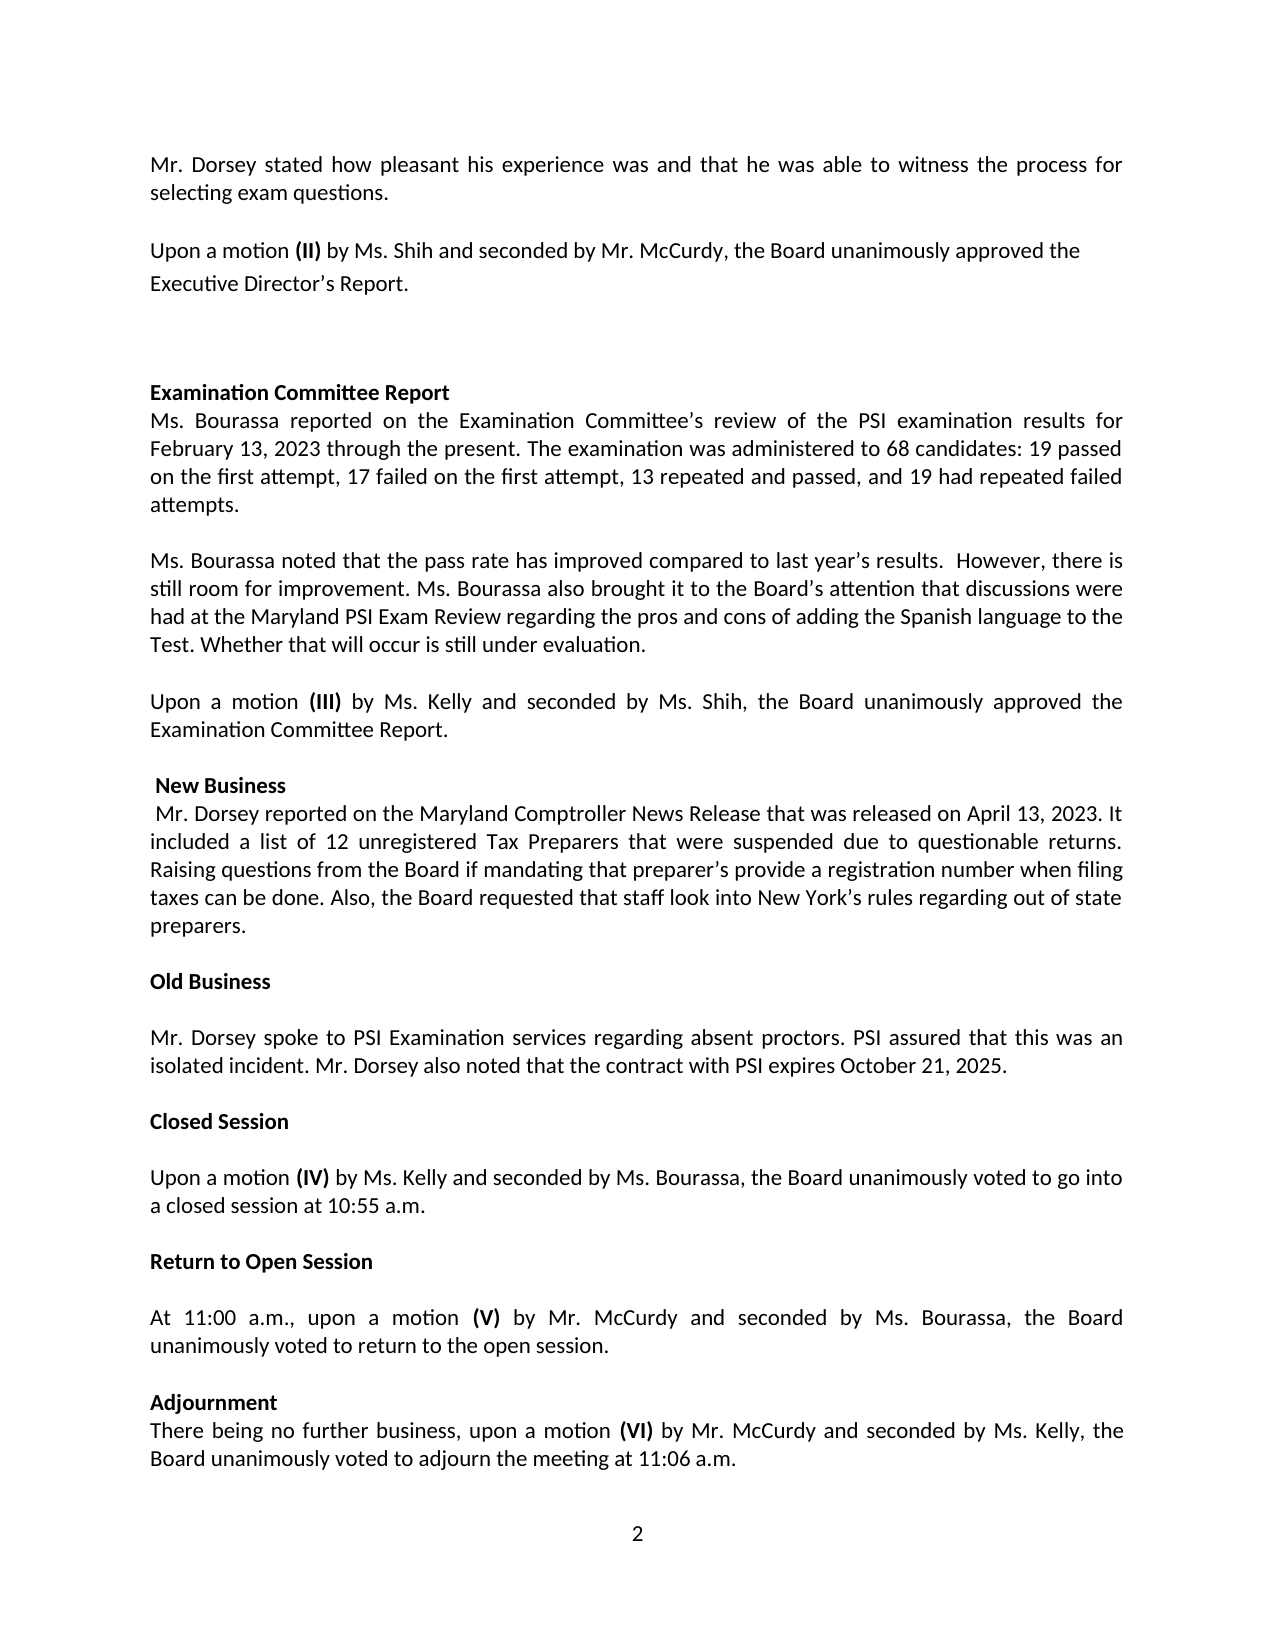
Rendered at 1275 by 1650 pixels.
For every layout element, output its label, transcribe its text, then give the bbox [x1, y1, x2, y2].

text Upon a motion (IV) by Ms. Kelly and seconded by Ms. Bourassa, the Board unanimously voted to go into a closed session at 10:55 a.m. [150, 1163, 1125, 1219]
text Upon a motion (III) by Ms. Kelly and seconded by Ms. Shih, the Board unanimously approved the Examination Committee Report. [150, 687, 1125, 743]
text Ms. Bourassa noted that the pass rate has improved compared to last year’s results. However, there is still room for improvement. Ms. Bourassa also brought it to the Board’s attention that discussions were had at the Maryland PSI Exam Review regarding the pros and cons of adding the Spanish language to the Test. Whether that will occur is still under evaluation. [150, 546, 1125, 658]
text Return to Open Session [150, 1247, 1125, 1275]
text At 11:00 a.m., upon a motion (V) by Mr. McCurdy and seconded by Ms. Bourassa, the Board unanimously voted to return to the open session. [150, 1303, 1125, 1359]
text Ms. Bourassa reported on the Examination Committee’s review of the PSI examination results for February 13, 2023 through the present. The examination was administered to 68 candidates: 19 passed on the first attempt, 17 failed on the first attempt, 13 repeated and passed, and 19 had repeated failed attempts. [150, 406, 1125, 518]
text Upon a motion (II) by Ms. Shih and seconded by Mr. McCurdy, the Board unanimously approved the Executive Director’s Report. [150, 237, 1125, 297]
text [150, 150, 1125, 206]
text Mr. Dorsey reported on the Maryland Comptroller News Release that was released on April 13, 2023. It included a list of 12 unregistered Tax Preparers that were suspended due to questionable returns. Raising questions from the Board if mandating that preparer’s provide a registration number when filing taxes can be done. Also, the Board requested that staff look into New York’s rules regarding out of state preparers. [150, 799, 1125, 939]
text New Business [150, 771, 1125, 799]
text There being no further business, upon a motion (VI) by Mr. McCurdy and seconded by Ms. Kelly, the Board unanimously voted to adjourn the meeting at 11:06 a.m. [150, 1416, 1125, 1472]
text Adjournment [150, 1388, 1125, 1416]
text Mr. Dorsey spoke to PSI Examination services regarding absent proctors. PSI assured that this was an isolated incident. Mr. Dorsey also noted that the contract with PSI expires October 21, 2025. [150, 1023, 1125, 1079]
text Examination Committee Report [150, 378, 1125, 406]
text Closed Session [150, 1107, 1125, 1135]
text Old Business [150, 967, 1125, 995]
